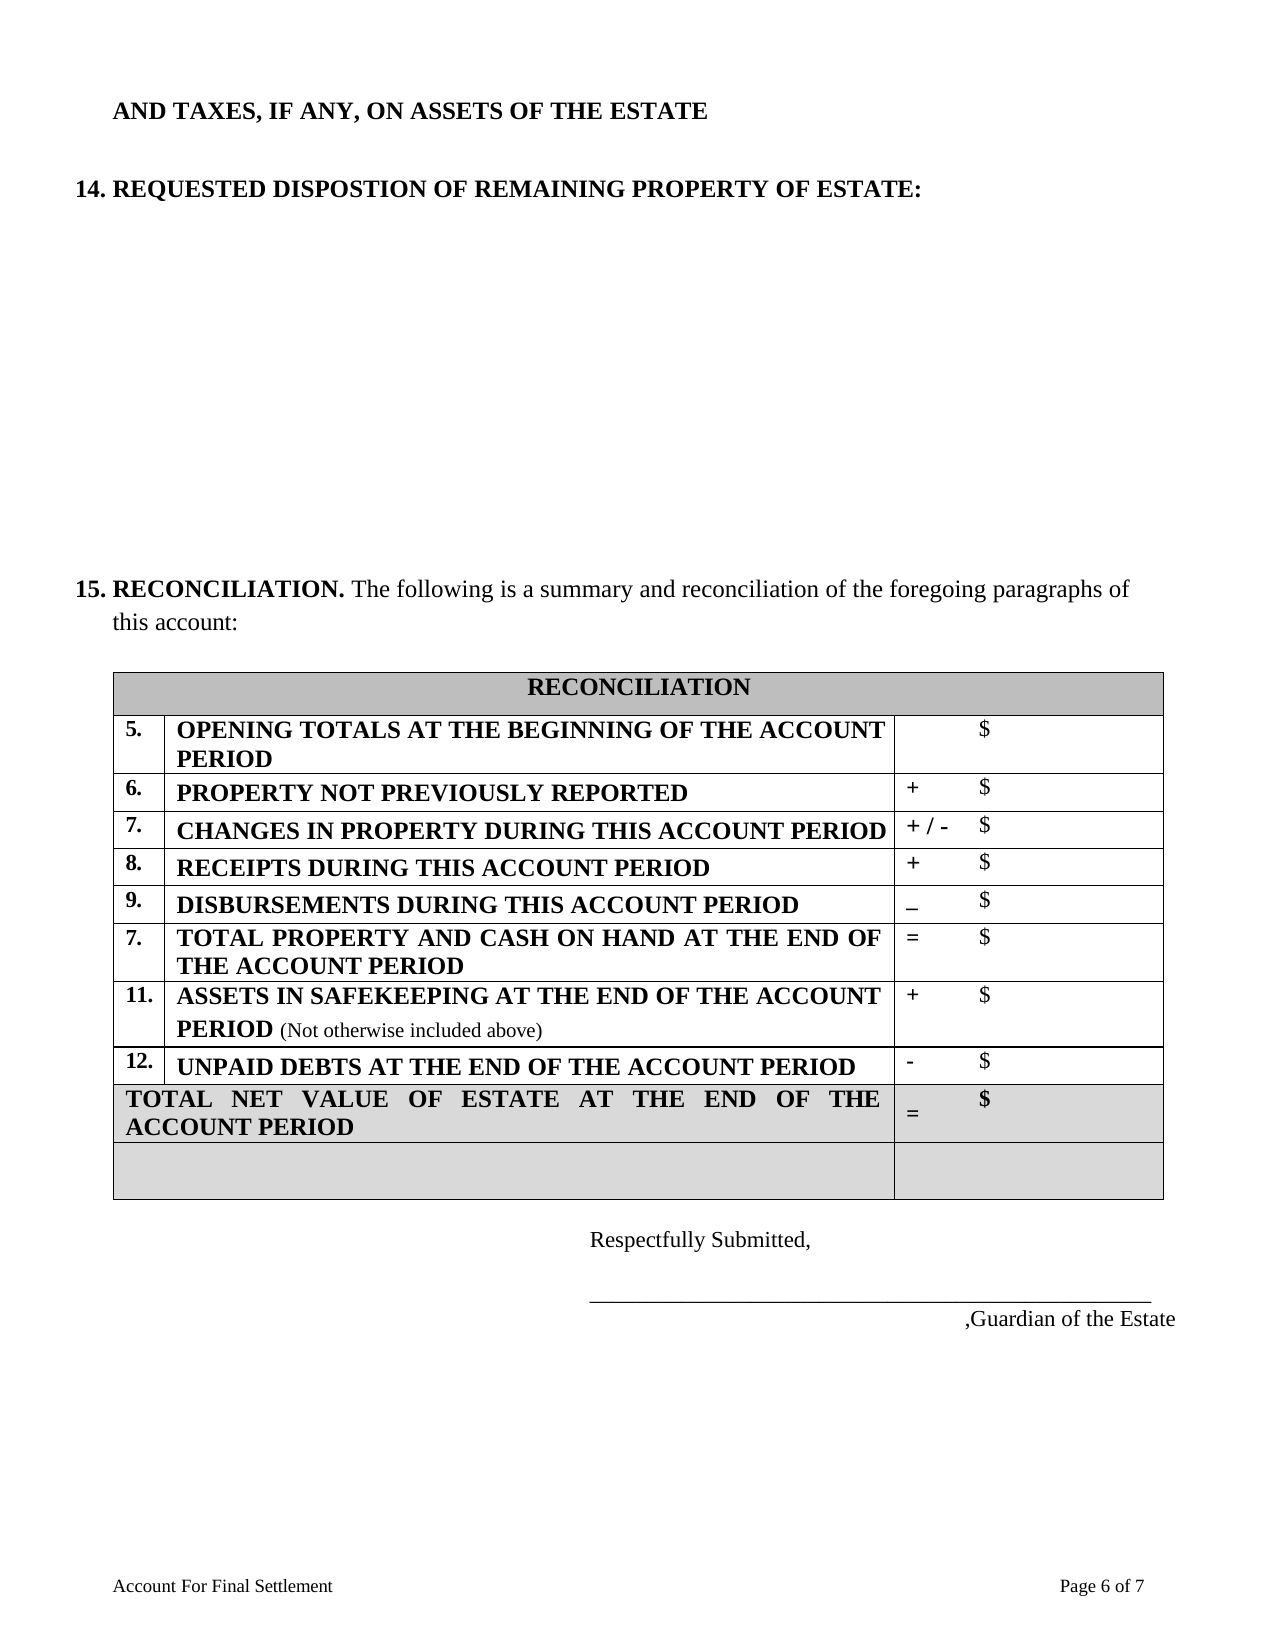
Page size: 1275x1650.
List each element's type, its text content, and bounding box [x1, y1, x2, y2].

text _________________________________________________ [514, 1279, 1179, 1305]
table_cell [963, 1143, 1163, 1199]
table_cell _ [895, 886, 963, 923]
table_cell $ [963, 982, 1163, 1046]
table_cell = [895, 1085, 963, 1142]
subtitle REQUESTED DISPOSTION OF REMAINING PROPERTY OF ESTATE: [75, 174, 1162, 203]
table_cell CHANGES IN PROPERTY DURING THIS ACCOUNT PERIOD [165, 812, 894, 848]
table_cell [895, 1143, 963, 1199]
table_cell + [895, 982, 963, 1046]
table_cell 5. [114, 716, 164, 773]
table_cell ASSETS IN SAFEKEEPING AT THE END OF THE ACCOUNT PERIOD (Not otherwise included above) [165, 982, 894, 1046]
table_cell OPENING TOTALS AT THE BEGINNING OF THE ACCOUNT PERIOD [165, 716, 894, 773]
table_cell = [895, 924, 963, 981]
table_cell RECEIPTS DURING THIS ACCOUNT PERIOD [165, 849, 894, 885]
table_cell $ [963, 774, 1163, 811]
table_cell 7. [114, 924, 164, 981]
table_cell + [895, 774, 963, 811]
table_cell 6. [114, 774, 164, 811]
table_cell $ [963, 1048, 1163, 1084]
table_cell $ [963, 1085, 1163, 1142]
text ,Guardian of the Estate [889, 1305, 1179, 1332]
table_cell 11. [114, 982, 164, 1046]
table_cell [114, 1143, 894, 1199]
table_cell TOTAL NET VALUE OF ESTATE AT THE END OF THE ACCOUNT PERIOD [114, 1085, 894, 1142]
list RECONCILIATION. The following is a summary and reconciliation of the foregoing paragraphs of this account: [75, 574, 1162, 636]
table_cell $ [963, 886, 1163, 923]
text Respectfully Submitted, [514, 1226, 1179, 1252]
table_cell + / - [895, 812, 963, 848]
table_cell $ [963, 812, 1163, 848]
table_cell + [895, 849, 963, 885]
table_cell UNPAID DEBTS AT THE END OF THE ACCOUNT PERIOD [165, 1048, 894, 1084]
table_cell $ [963, 849, 1163, 885]
table_cell 7. [114, 812, 164, 848]
table_cell PROPERTY NOT PREVIOUSLY REPORTED [165, 774, 894, 811]
table_cell 12. [114, 1048, 164, 1084]
table_cell DISBURSEMENTS DURING THIS ACCOUNT PERIOD [165, 886, 894, 923]
table_header RECONCILIATION [114, 673, 1163, 715]
table_cell $ [895, 716, 1163, 773]
table_cell TOTAL PROPERTY AND CASH ON HAND AT THE END OF THE ACCOUNT PERIOD [165, 924, 894, 981]
table_cell - [895, 1048, 963, 1084]
table_cell 9. [114, 886, 164, 923]
table_cell 8. [114, 849, 164, 885]
table_cell $ [963, 924, 1163, 981]
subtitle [75, 96, 1162, 125]
